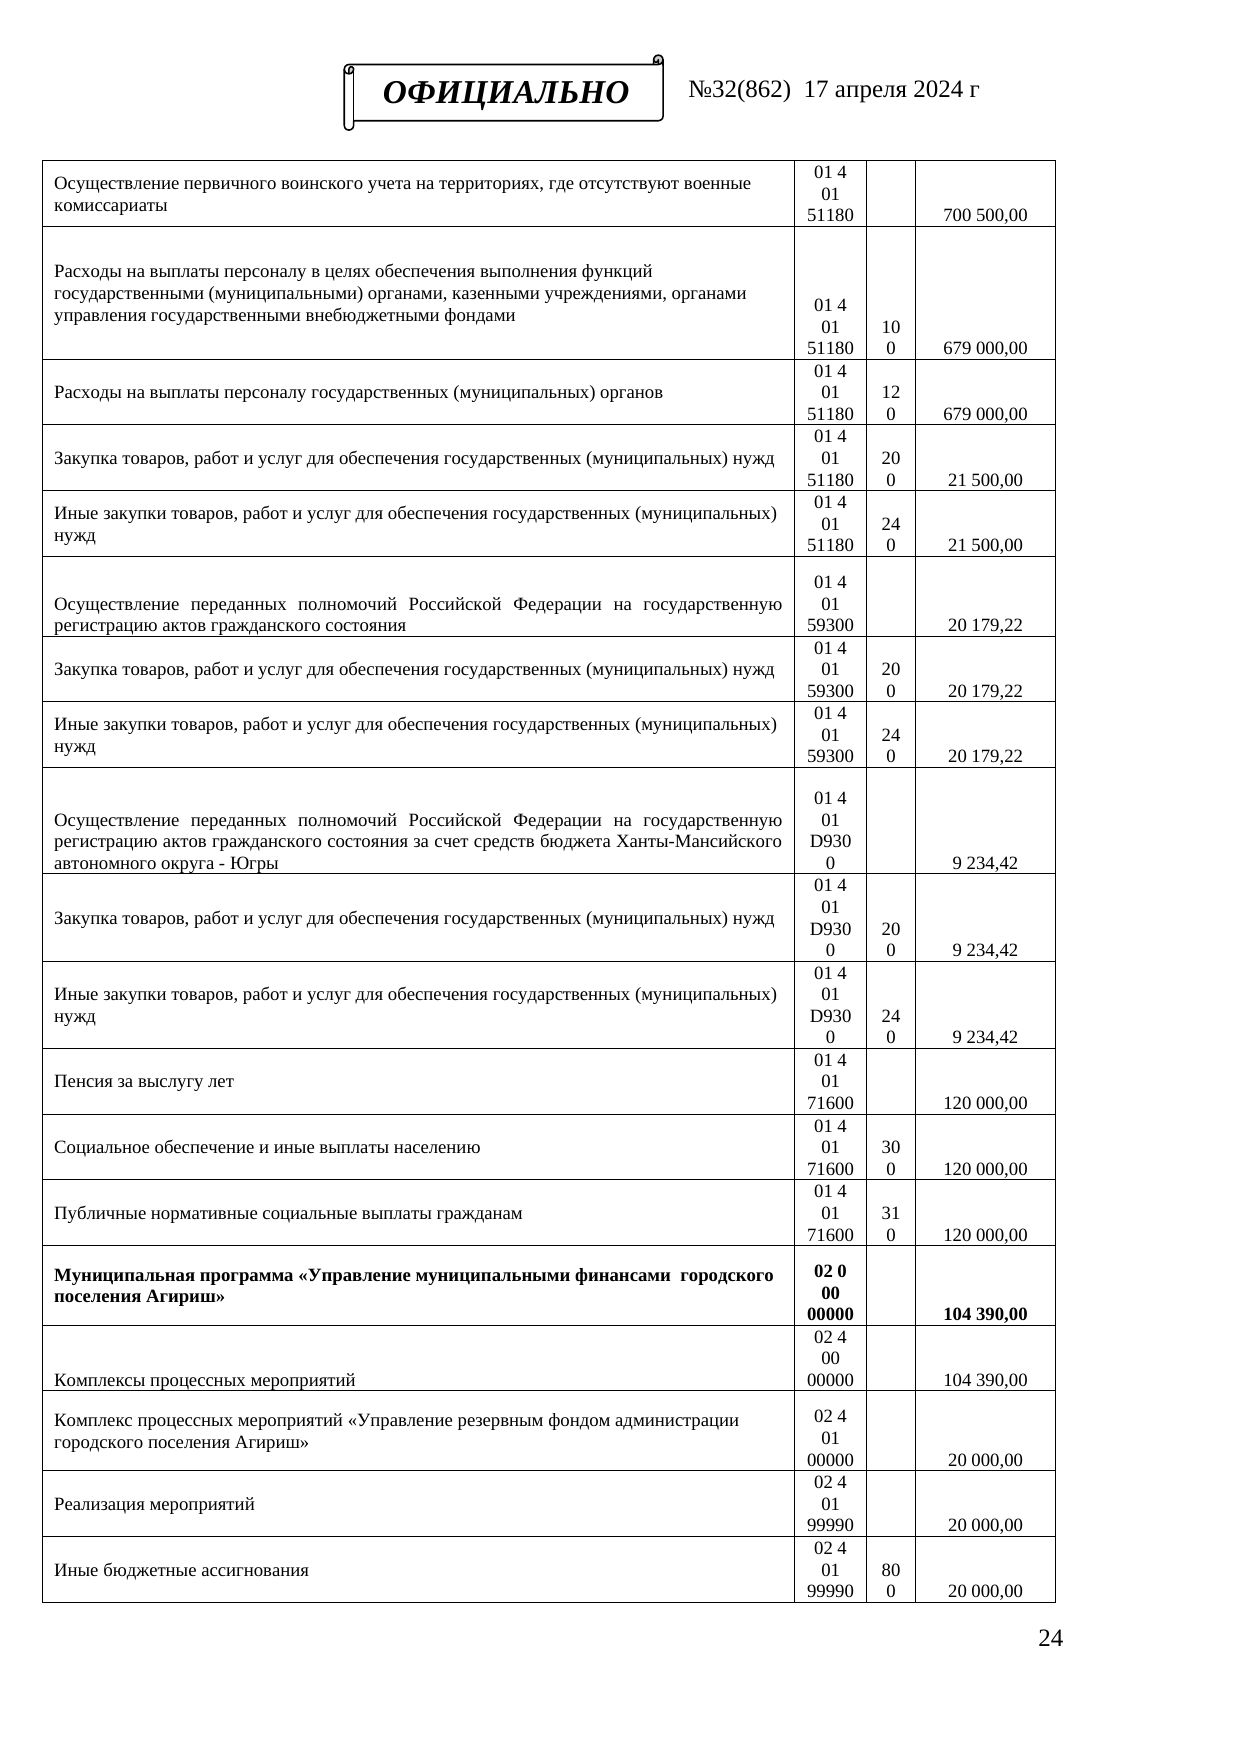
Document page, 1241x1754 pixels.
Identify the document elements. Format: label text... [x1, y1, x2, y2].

table_cell Иные бюджетные ассигнования [43, 1537, 794, 1602]
table_cell 9 234,42 [916, 874, 1055, 961]
table_cell 200 [867, 874, 915, 961]
table_cell Публичные нормативные социальные выплаты гражданам [43, 1180, 794, 1245]
table_cell 700 500,00 [916, 161, 1055, 226]
table_cell 02 4 01 99990 [795, 1471, 866, 1536]
table_cell 20 000,00 [916, 1537, 1055, 1602]
table_cell Иные закупки товаров, работ и услуг для обеспечения государственных (муниципальных) нужд [43, 491, 794, 556]
table_cell Закупка товаров, работ и услуг для обеспечения государственных (муниципальных) нужд [43, 637, 794, 701]
table_cell 9 234,42 [916, 768, 1055, 873]
table_cell 02 4 01 00000 [795, 1391, 866, 1470]
table_cell 9 234,42 [916, 962, 1055, 1048]
table_cell 240 [867, 702, 915, 767]
table_cell 300 [867, 1115, 915, 1179]
table_cell 01 4 01 71600 [795, 1180, 866, 1245]
table_cell 679 000,00 [916, 227, 1055, 359]
table_cell 104 390,00 [916, 1246, 1055, 1325]
table_cell [867, 161, 915, 226]
table_cell 104 390,00 [916, 1326, 1055, 1390]
table_cell Иные закупки товаров, работ и услуг для обеспечения государственных (муниципальных) нужд [43, 702, 794, 767]
table_cell 679 000,00 [916, 360, 1055, 424]
table_cell 20 179,22 [916, 557, 1055, 636]
table_cell 01 4 01 51180 [795, 425, 866, 490]
table_cell 120 000,00 [916, 1180, 1055, 1245]
table_cell 120 000,00 [916, 1115, 1055, 1179]
table_cell 01 4 01 D9300 [795, 962, 866, 1048]
table_cell 01 4 01 71600 [795, 1115, 866, 1179]
table_cell Муниципальная программа «Управление муниципальными финансами городского поселения Агириш» [43, 1246, 794, 1325]
table_cell Комплекс процессных мероприятий «Управление резервным фондом администрации городского поселения Агириш» [43, 1391, 794, 1470]
table_cell 01 4 01 51180 [795, 161, 866, 226]
table_cell 240 [867, 491, 915, 556]
table_cell 240 [867, 962, 915, 1048]
table_cell [867, 1049, 915, 1113]
table_cell 01 4 01 51180 [795, 491, 866, 556]
table_cell Осуществление переданных полномочий Российской Федерации на государственную регистрацию актов гражданского состояния [43, 557, 794, 636]
table_cell 310 [867, 1180, 915, 1245]
table_cell Осуществление первичного воинского учета на территориях, где отсутствуют военные комиссариаты [43, 161, 794, 226]
table_cell 01 4 01 59300 [795, 637, 866, 701]
table_cell Социальное обеспечение и иные выплаты населению [43, 1115, 794, 1179]
table_cell [867, 1246, 915, 1325]
table_cell [867, 1391, 915, 1470]
table_cell 01 4 01 59300 [795, 557, 866, 636]
table_cell 02 4 00 00000 [795, 1326, 866, 1390]
table_cell 21 500,00 [916, 425, 1055, 490]
table_cell 01 4 01 59300 [795, 702, 866, 767]
table_cell 100 [867, 227, 915, 359]
table_cell Закупка товаров, работ и услуг для обеспечения государственных (муниципальных) нужд [43, 425, 794, 490]
table_cell Реализация мероприятий [43, 1471, 794, 1536]
table_cell 20 179,22 [916, 637, 1055, 701]
table_cell 01 4 01 D9300 [795, 874, 866, 961]
table_cell Закупка товаров, работ и услуг для обеспечения государственных (муниципальных) нужд [43, 874, 794, 961]
table_cell [867, 1326, 915, 1390]
table_cell Иные закупки товаров, работ и услуг для обеспечения государственных (муниципальных) нужд [43, 962, 794, 1048]
table_cell 200 [867, 637, 915, 701]
table_cell [867, 1471, 915, 1536]
table_cell 20 000,00 [916, 1471, 1055, 1536]
table_cell 800 [867, 1537, 915, 1602]
table_cell 01 4 01 D9300 [795, 768, 866, 873]
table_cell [43, 227, 794, 359]
table_cell 02 4 01 99990 [795, 1537, 866, 1602]
table_cell 20 000,00 [916, 1391, 1055, 1470]
table_cell Пенсия за выслугу лет [43, 1049, 794, 1113]
table_cell Осуществление переданных полномочий Российской Федерации на государственную регистрацию актов гражданского состояния за счет средств бюджета Ханты-Мансийского автономного округа - Югры [43, 768, 794, 873]
table_cell Комплексы процессных мероприятий [43, 1326, 794, 1390]
table_cell 200 [867, 425, 915, 490]
table_cell 02 0 00 00000 [795, 1246, 866, 1325]
table_cell 120 [867, 360, 915, 424]
table_cell [867, 557, 915, 636]
table_cell 01 4 01 51180 [795, 227, 866, 359]
table_cell 21 500,00 [916, 491, 1055, 556]
table_cell Расходы на выплаты персоналу государственных (муниципальных) органов [43, 360, 794, 424]
table_cell 01 4 01 71600 [795, 1049, 866, 1113]
table_cell 120 000,00 [916, 1049, 1055, 1113]
table_cell 01 4 01 51180 [795, 360, 866, 424]
table_cell [867, 768, 915, 873]
table_cell 20 179,22 [916, 702, 1055, 767]
